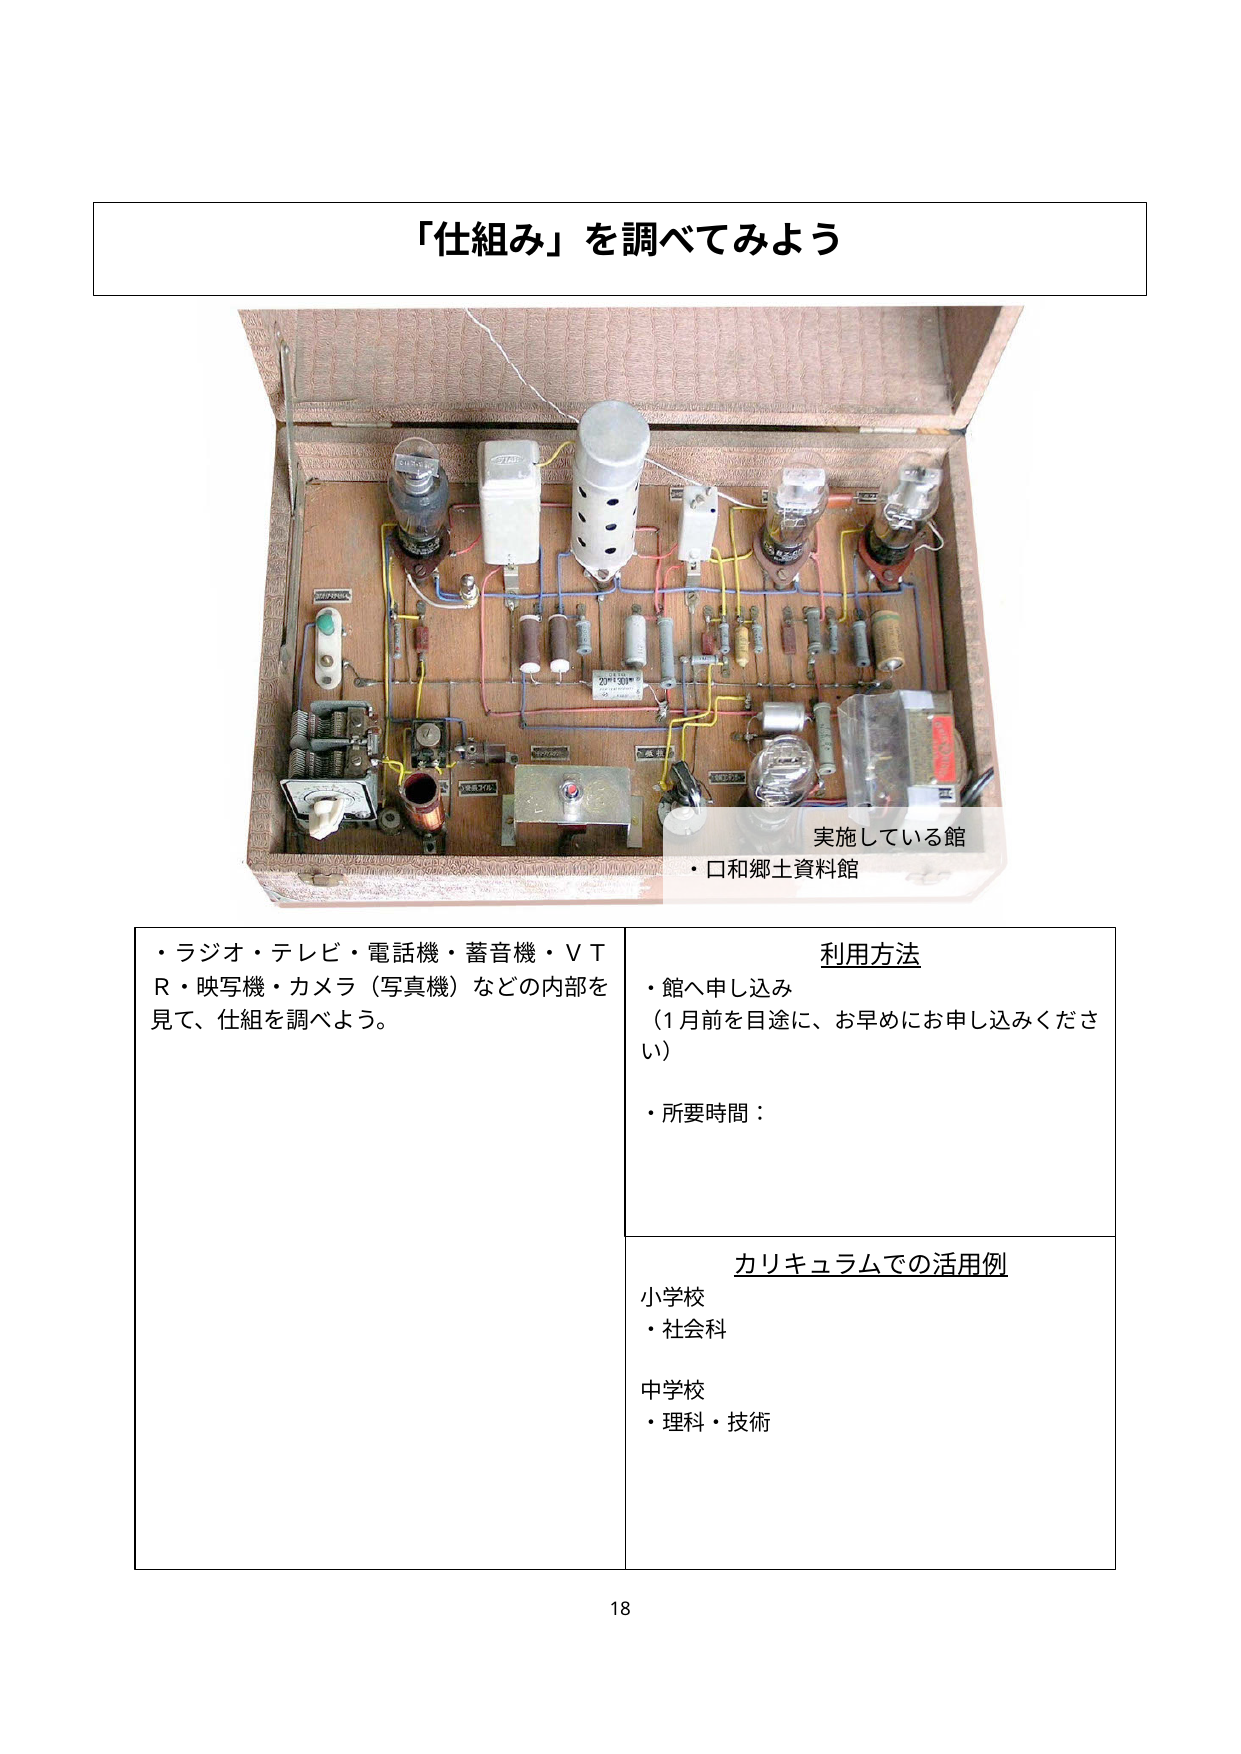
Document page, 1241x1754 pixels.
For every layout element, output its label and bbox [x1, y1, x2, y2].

picture [196, 296, 1046, 927]
